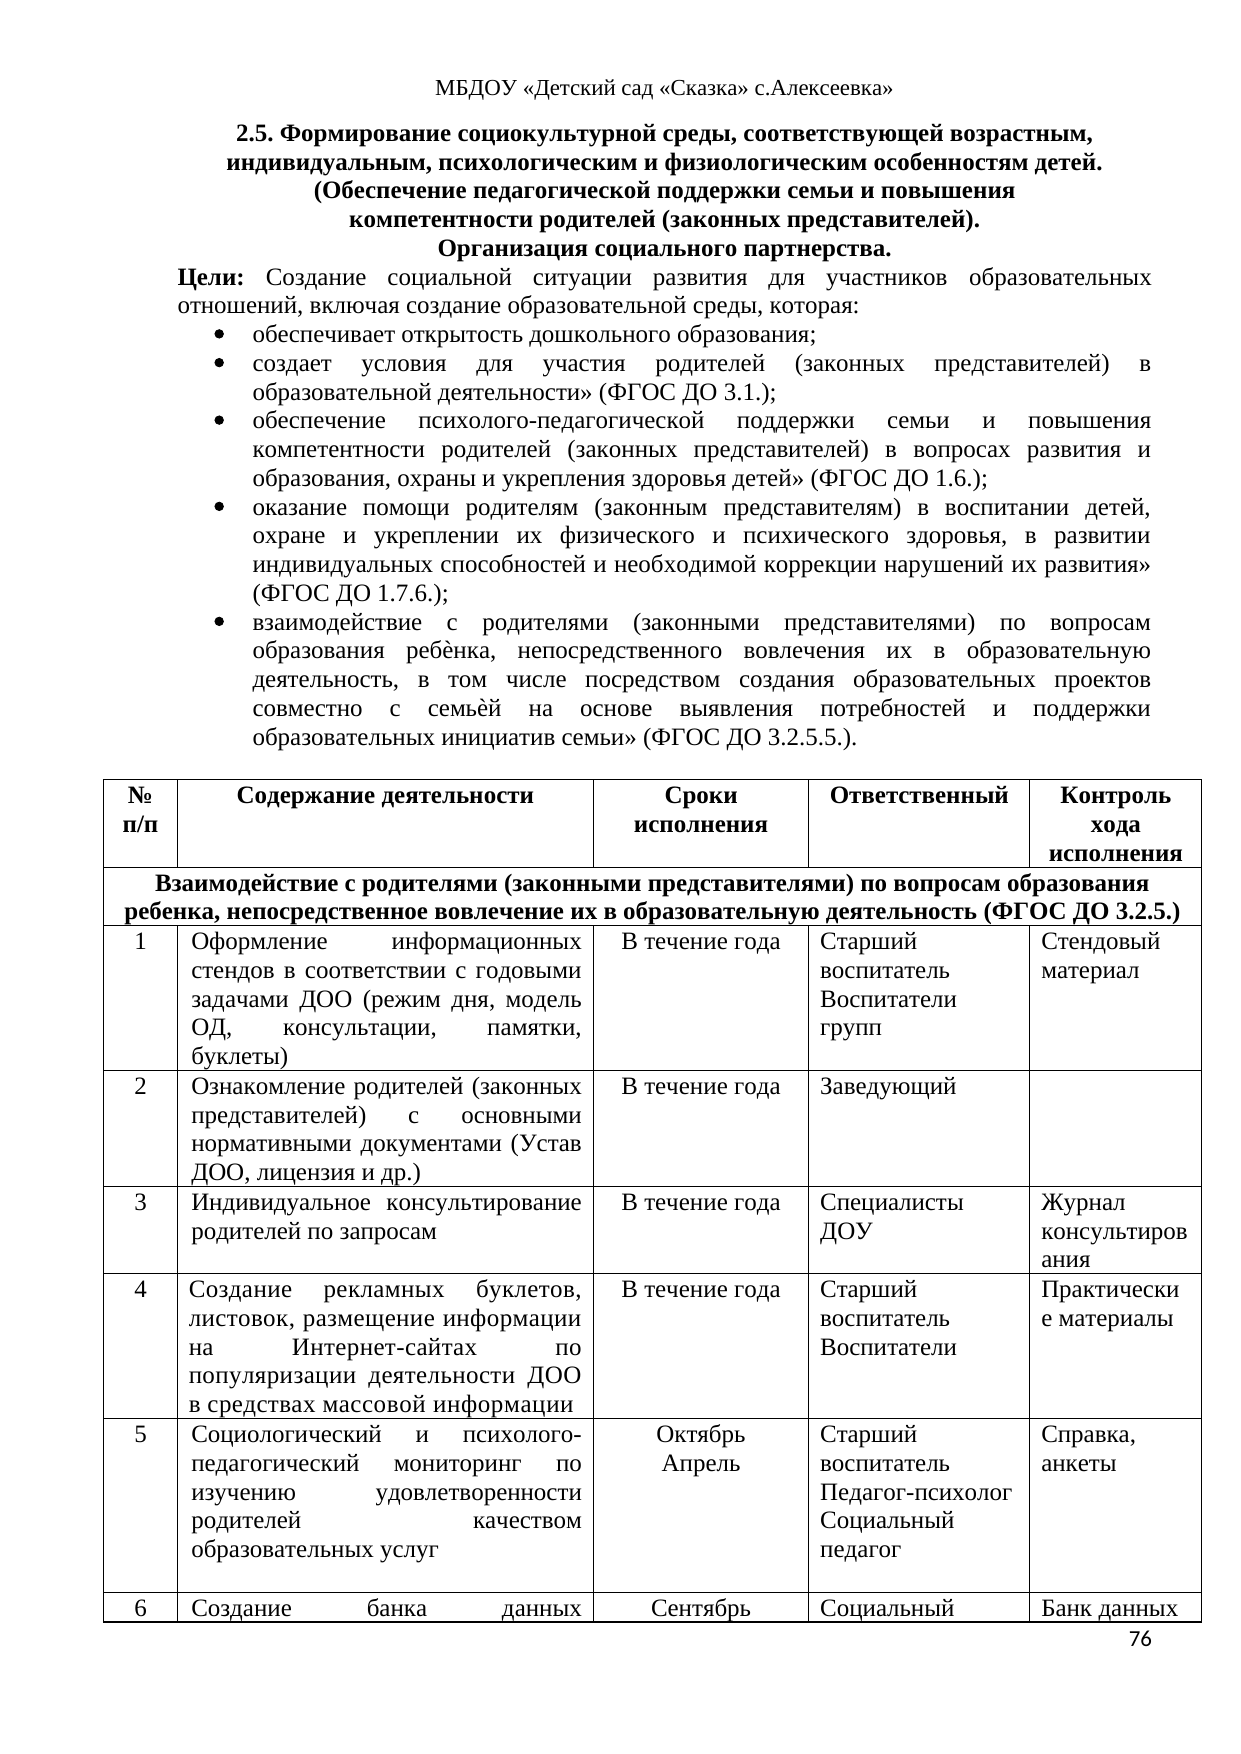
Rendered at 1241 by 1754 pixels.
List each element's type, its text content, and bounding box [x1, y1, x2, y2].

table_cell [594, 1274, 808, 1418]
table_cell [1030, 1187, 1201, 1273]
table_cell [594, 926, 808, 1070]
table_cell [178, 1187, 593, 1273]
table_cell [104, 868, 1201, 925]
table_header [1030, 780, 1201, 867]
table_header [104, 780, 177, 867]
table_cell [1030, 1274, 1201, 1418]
list взаимодействие с родителями (законными представителями) по вопросам образования ребѐнка, непосредственного вовлечения их в образовательную деятельность, в том числе посредством создания образовательных проектов совместно с семьѐй на основе выявления потребностей и поддержки образовательных инициатив семьи» (ФГОС ДО 3.2.5.5.). [215, 607, 1152, 751]
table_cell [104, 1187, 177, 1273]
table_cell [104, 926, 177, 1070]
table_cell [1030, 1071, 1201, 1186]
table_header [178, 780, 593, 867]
text Цели: Создание социальной ситуации развития для участников образовательных отношений, включая создание образовательной среды, которая: [177, 262, 1152, 319]
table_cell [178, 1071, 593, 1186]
text (Обеспечение педагогической поддержки семьи и повышения [177, 176, 1152, 204]
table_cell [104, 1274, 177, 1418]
list обеспечивает открытость дошкольного образования; [215, 319, 1152, 348]
text Организация социального партнерства. [177, 233, 1152, 262]
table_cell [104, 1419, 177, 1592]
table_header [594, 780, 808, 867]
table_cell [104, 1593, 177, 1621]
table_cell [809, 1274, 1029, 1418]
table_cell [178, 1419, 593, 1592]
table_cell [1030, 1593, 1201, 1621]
text 2.5. Формирование социокультурной среды, соответствующей возрастным, [177, 118, 1152, 147]
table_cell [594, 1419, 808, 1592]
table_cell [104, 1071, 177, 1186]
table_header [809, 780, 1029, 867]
list обеспечение психолого-педагогической поддержки семьи и повышения компетентности родителей (законных представителей) в вопросах развития и образования, охраны и укрепления здоровья детей» (ФГОС ДО 1.6.); [215, 406, 1152, 492]
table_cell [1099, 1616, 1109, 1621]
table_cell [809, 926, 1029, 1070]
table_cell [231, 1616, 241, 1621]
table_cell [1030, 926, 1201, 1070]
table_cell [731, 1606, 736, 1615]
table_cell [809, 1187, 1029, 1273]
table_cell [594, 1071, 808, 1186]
text индивидуальным, психологическим и физиологическим особенностям детей. [177, 147, 1152, 176]
list создает условия для участия родителей (законных представителей) в образовательной деятельности» (ФГОС ДО 3.1.); [215, 348, 1152, 406]
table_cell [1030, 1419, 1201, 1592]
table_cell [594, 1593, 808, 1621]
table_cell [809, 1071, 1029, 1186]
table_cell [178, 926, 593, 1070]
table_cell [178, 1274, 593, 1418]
text компетентности родителей (законных представителей). [177, 204, 1152, 233]
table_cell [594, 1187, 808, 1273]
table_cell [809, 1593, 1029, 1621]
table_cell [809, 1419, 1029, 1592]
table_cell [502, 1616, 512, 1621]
list оказание помощи родителям (законным представителям) в воспитании детей, охране и укреплении их физического и психического здоровья, в развитии индивидуальных способностей и необходимой коррекции нарушений их развития» (ФГОС ДО 1.7.6.); [215, 492, 1152, 607]
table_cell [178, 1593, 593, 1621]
